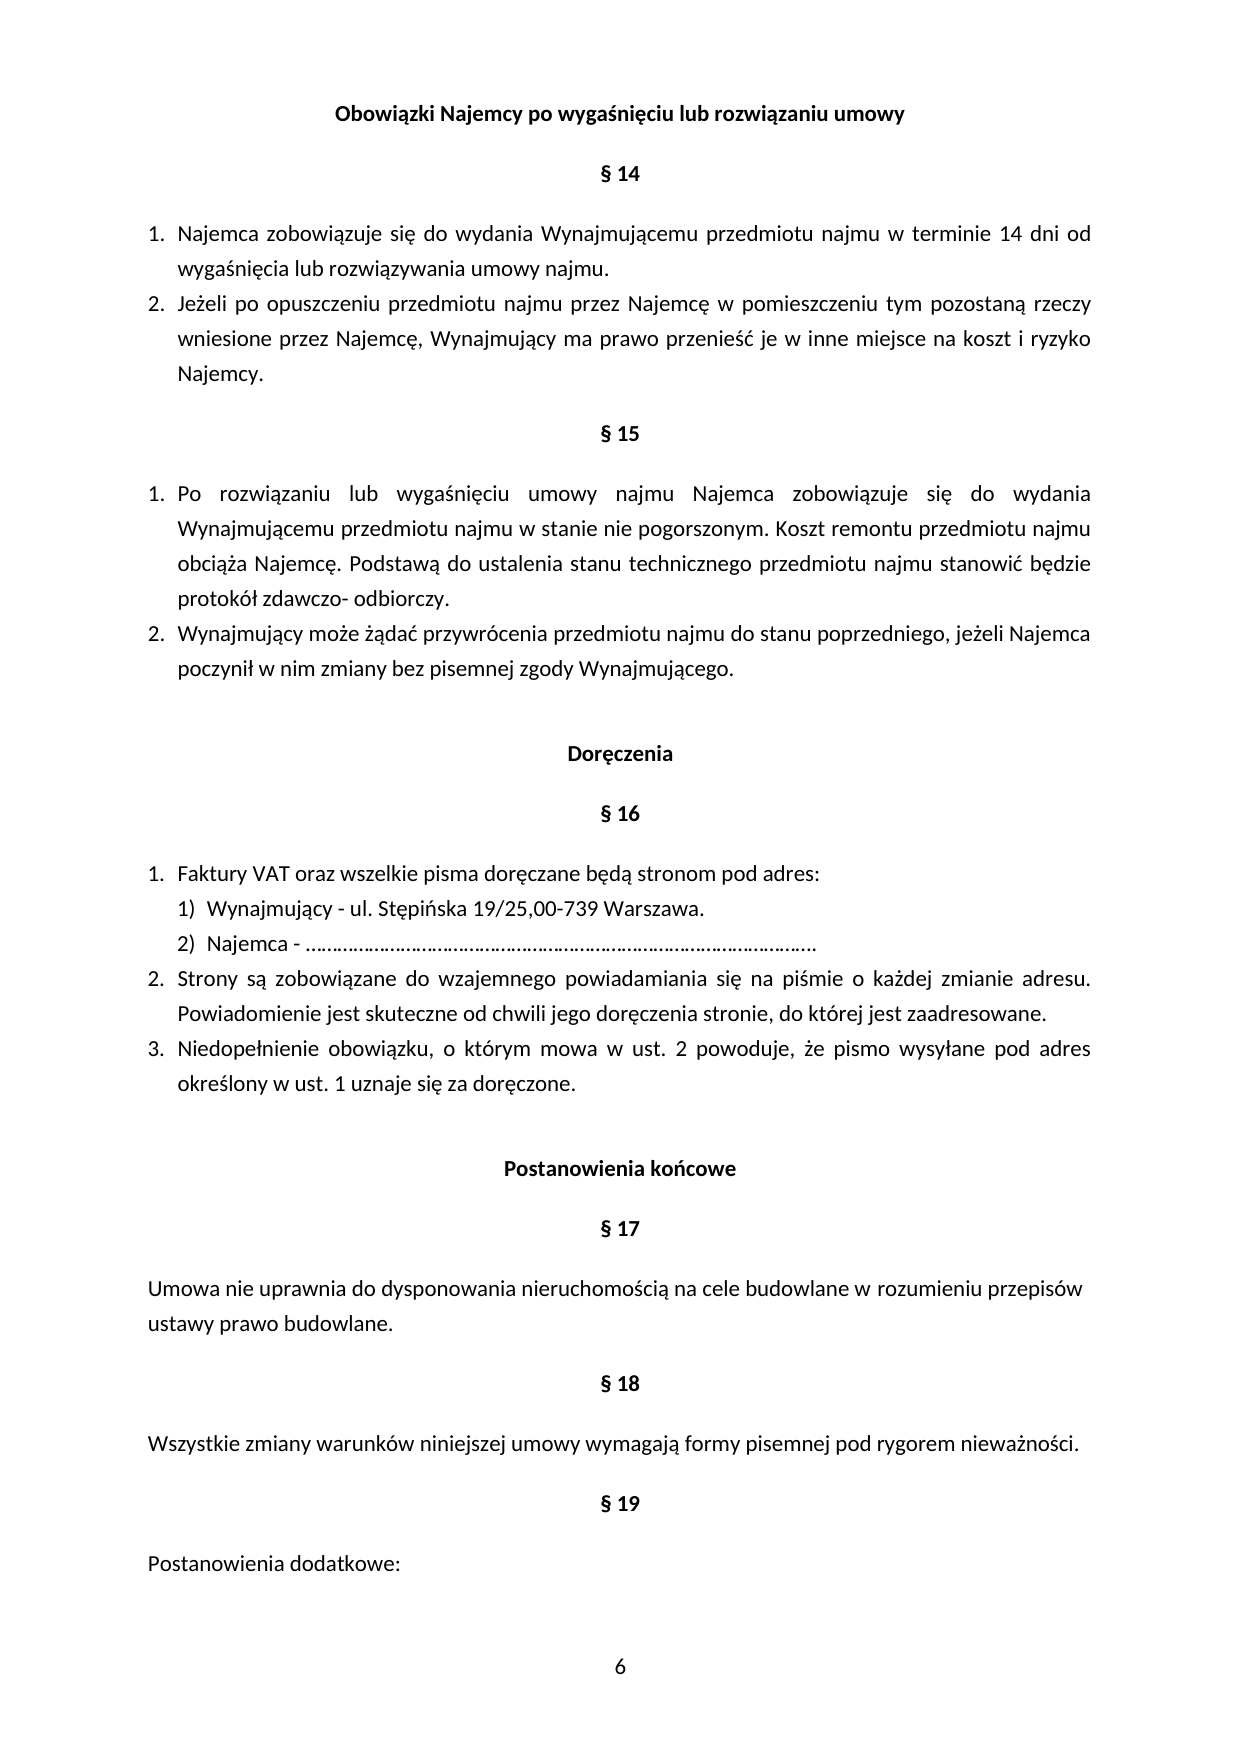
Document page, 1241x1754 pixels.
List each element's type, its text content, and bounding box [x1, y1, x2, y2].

text § 16 [148, 799, 1093, 827]
text § 15 [148, 419, 1093, 447]
text Doręczenia [148, 739, 1093, 767]
list Niedopełnienie obowiązku, o którym mowa w ust. 2 powoduje, że pismo wysyłane pod adres określony w ust. 1 uznaje się za doręczone. [147, 1034, 1093, 1097]
text § 19 [148, 1489, 1093, 1517]
list Najemca zobowiązuje się do wydania Wynajmującemu przedmiotu najmu w terminie 14 dni od wygaśnięcia lub rozwiązywania umowy najmu. [148, 219, 1093, 282]
text Wszystkie zmiany warunków niniejszej umowy wymagają formy pisemnej pod rygorem nieważności. [148, 1429, 1093, 1457]
text § 14 [148, 159, 1093, 187]
list Faktury VAT oraz wszelkie pisma doręczane będą stronom pod adres: [147, 859, 1093, 887]
text Postanowienia dodatkowe: [148, 1549, 1093, 1577]
text Obowiązki Najemcy po wygaśnięciu lub rozwiązaniu umowy [148, 99, 1093, 127]
text § 17 [148, 1214, 1093, 1242]
text Umowa nie uprawnia do dysponowania nieruchomością na cele budowlane w rozumieniu przepisów ustawy prawo budowlane. [148, 1274, 1093, 1337]
text Postanowienia końcowe [148, 1154, 1093, 1182]
text § 18 [148, 1369, 1093, 1397]
list Strony są zobowiązane do wzajemnego powiadamiania się na piśmie o każdej zmianie adresu. Powiadomienie jest skuteczne od chwili jego doręczenia stronie, do której jest zaadresowane. [147, 964, 1093, 1027]
list Najemca - ……………………………………………………………………………………. [177, 929, 1093, 957]
list Wynajmujący - ul. Stępińska 19/25,00-739 Warszawa. [177, 894, 1093, 922]
list Po rozwiązaniu lub wygaśnięciu umowy najmu Najemca zobowiązuje się do wydania Wynajmującemu przedmiotu najmu w stanie nie pogorszonym. Koszt remontu przedmiotu najmu obciąża Najemcę. Podstawą do ustalenia stanu technicznego przedmiotu najmu stanowić będzie protokół zdawczo- odbiorczy. [148, 479, 1093, 612]
list Jeżeli po opuszczeniu przedmiotu najmu przez Najemcę w pomieszczeniu tym pozostaną rzeczy wniesione przez Najemcę, Wynajmujący ma prawo przenieść je w inne miejsce na koszt i ryzyko Najemcy. [148, 289, 1093, 387]
list Wynajmujący może żądać przywrócenia przedmiotu najmu do stanu poprzedniego, jeżeli Najemca poczynił w nim zmiany bez pisemnej zgody Wynajmującego. [148, 619, 1093, 682]
